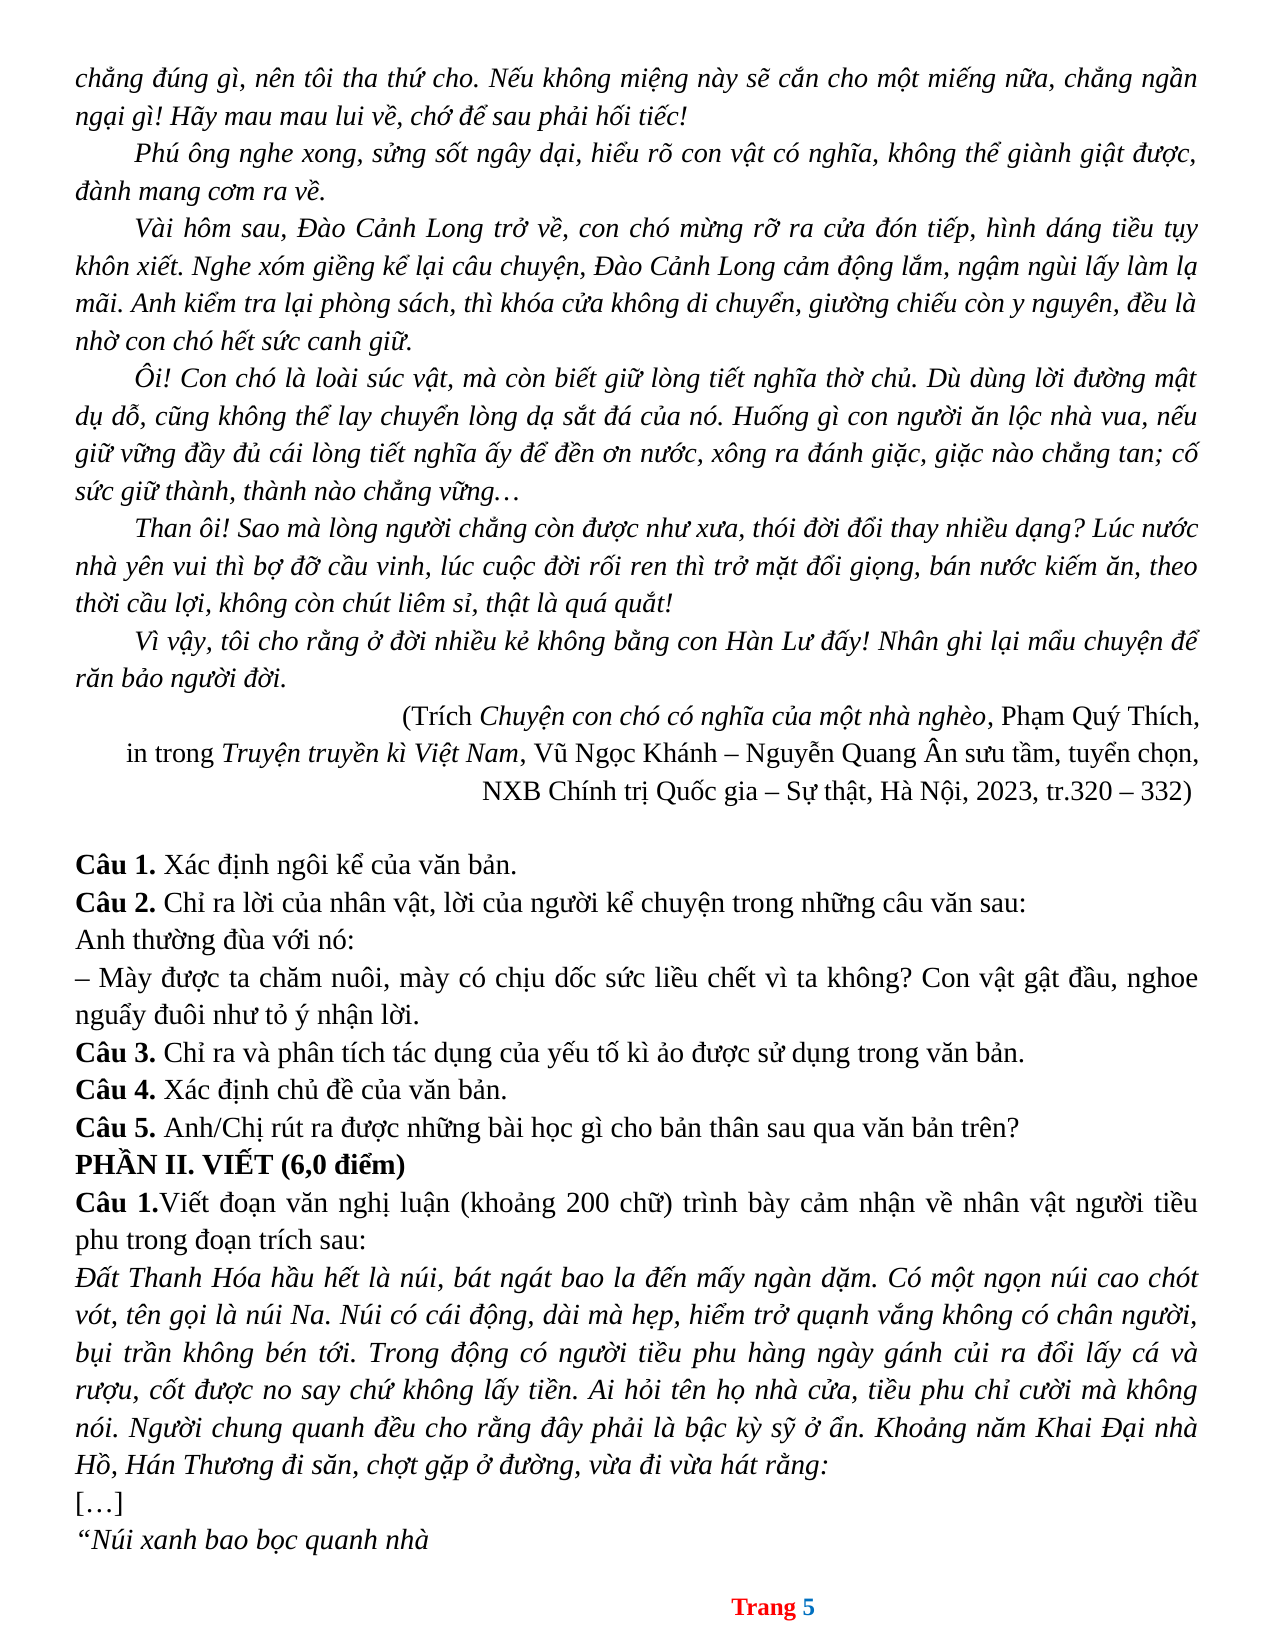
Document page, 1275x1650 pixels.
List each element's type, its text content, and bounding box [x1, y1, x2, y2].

text Câu 5. Anh/Chị rút ra được những bài học gì cho bản thân sau qua văn bản trên? [75, 1106, 1200, 1143]
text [75, 56, 1200, 131]
text Câu 1.Viết đoạn văn nghị luận (khoảng 200 chữ) trình bày cảm nhận về nhân vật người tiều phu trong đoạn trích sau: [75, 1181, 1200, 1256]
text Câu 1. Xác định ngôi kể của văn bản. [75, 843, 1200, 881]
text Ôi! Con chó là loài súc vật, mà còn biết giữ lòng tiết nghĩa thờ chủ. Dù dùng lời đường mật dụ dỗ, cũng không thể lay chuyển lòng dạ sắt đá của nó. Huống gì con người ăn lộc nhà vua, nếu giữ vững đầy đủ cái lòng tiết nghĩa ấy để đền ơn nước, xông ra đánh giặc, giặc nào chẳng tan; cố sức giữ thành, thành nào chẳng vững… [75, 356, 1200, 506]
text in trong Truyện truyền kì Việt Nam, Vũ Ngọc Khánh – Nguyễn Quang Ân sưu tầm, tuyển chọn, NXB Chính trị Quốc gia – Sự thật, Hà Nội, 2023, tr.320 – 332) [75, 731, 1200, 806]
text “Núi xanh bao bọc quanh nhà [75, 1518, 1200, 1556]
text – Mày được ta chăm nuôi, mày có chịu dốc sức liều chết vì ta không? Con vật gật đầu, nghoe nguẩy đuôi như tỏ ý nhận lời. [75, 956, 1200, 1031]
text […] [75, 1481, 1200, 1518]
text Câu 3. Chỉ ra và phân tích tác dụng của yếu tố kì ảo được sử dụng trong văn bản. [75, 1031, 1200, 1068]
text Phú ông nghe xong, sửng sốt ngây dại, hiểu rõ con vật có nghĩa, không thể giành giật được, đành mang cơm ra về. [75, 131, 1200, 206]
text PHẦN II. VIẾT (6,0 điểm) [75, 1143, 1200, 1181]
text Đất Thanh Hóa hầu hết là núi, bát ngát bao la đến mấy ngàn dặm. Có một ngọn núi cao chót vót, tên gọi là núi Na. Núi có cái động, dài mà hẹp, hiểm trở quạnh vắng không có chân người, bụi trần không bén tới. Trong động có người tiều phu hàng ngày gánh củi ra đổi lấy cá và rượu, cốt được no say chứ không lấy tiền. Ai hỏi tên họ nhà cửa, tiều phu chỉ cười mà không nói. Người chung quanh đều cho rằng đây phải là bậc kỳ sỹ ở ẩn. Khoảng năm Khai Đại nhà Hồ, Hán Thương đi săn, chợt gặp ở đường, vừa đi vừa hát rằng: [75, 1256, 1200, 1481]
text Than ôi! Sao mà lòng người chẳng còn được như xưa, thói đời đổi thay nhiều dạng? Lúc nước nhà yên vui thì bợ đỡ cầu vinh, lúc cuộc đời rối ren thì trở mặt đổi giọng, bán nước kiếm ăn, theo thời cầu lợi, không còn chút liêm sỉ, thật là quá quắt! [75, 506, 1200, 618]
text Câu 4. Xác định chủ đề của văn bản. [75, 1068, 1200, 1106]
text Vì vậy, tôi cho rằng ở đời nhiều kẻ không bằng con Hàn Lư đấy! Nhân ghi lại mẩu chuyện để răn bảo người đời. [75, 618, 1200, 693]
text Câu 2. Chỉ ra lời của nhân vật, lời của người kể chuyện trong những câu văn sau: [75, 881, 1200, 918]
text Vài hôm sau, Đào Cảnh Long trở về, con chó mừng rỡ ra cửa đón tiếp, hình dáng tiều tụy khôn xiết. Nghe xóm giềng kể lại câu chuyện, Đào Cảnh Long cảm động lắm, ngậm ngùi lấy làm lạ mãi. Anh kiểm tra lại phòng sách, thì khóa cửa không di chuyển, giường chiếu còn y nguyên, đều là nhờ con chó hết sức canh giữ. [75, 206, 1200, 356]
text (Trích Chuyện con chó có nghĩa của một nhà nghèo, Phạm Quý Thích, [75, 693, 1200, 731]
text Anh thường đùa với nó: [75, 918, 1200, 956]
